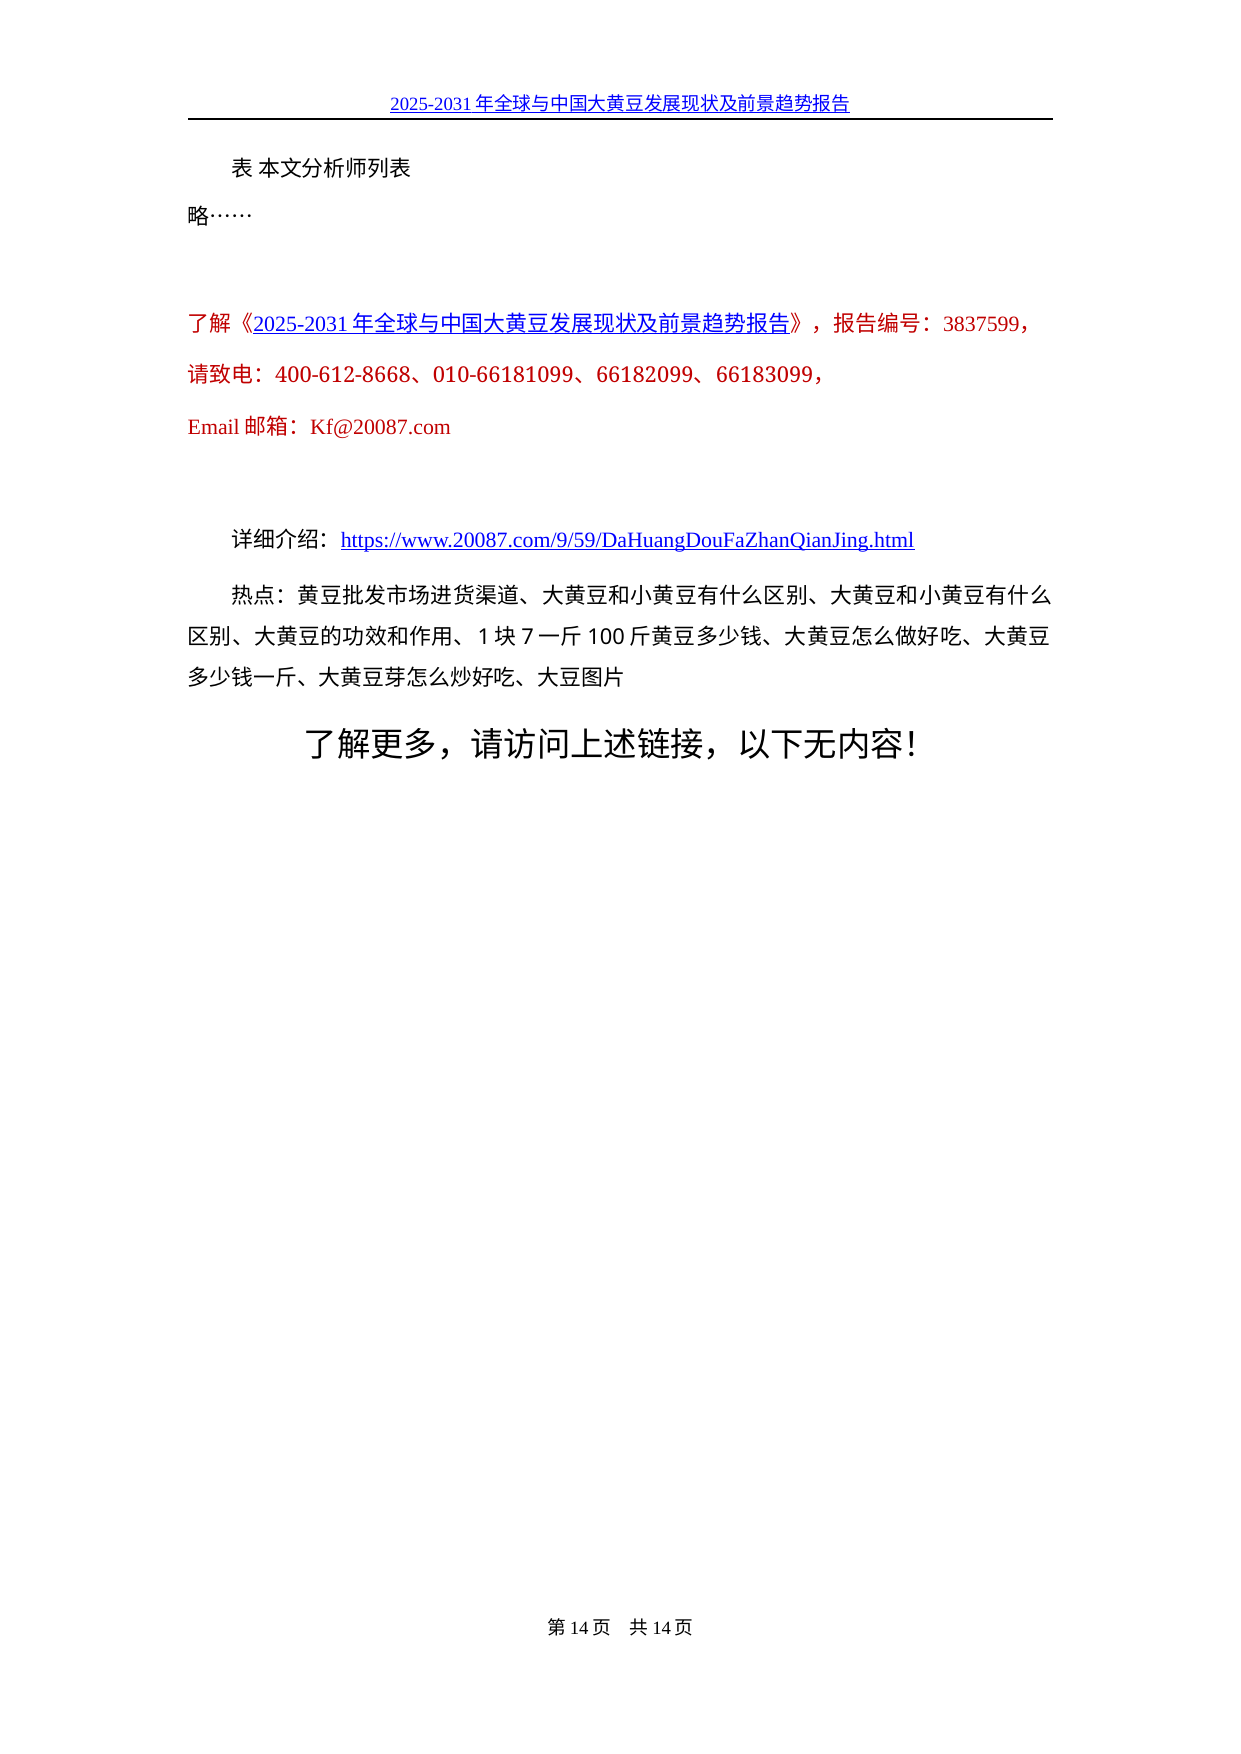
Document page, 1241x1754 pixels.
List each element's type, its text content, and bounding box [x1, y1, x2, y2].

text 热点：黄豆批发市场进货渠道、大黄豆和小黄豆有什么区别、大黄豆和小黄豆有什么区别、大黄豆的功效和作用、1块7一斤100斤黄豆多少钱、大黄豆怎么做好吃、大黄豆多少钱一斤、大黄豆芽怎么炒好吃、大豆图片 [187, 578, 1053, 692]
text Email邮箱：Kf@20087.com [187, 408, 1053, 441]
text 请致电：400-612-8668、010-66181099、66182099、66183099， [187, 357, 1053, 389]
text 详细介绍：https://www.20087.com/9/59/DaHuangDouFaZhanQianJing.html [187, 521, 1053, 554]
title 了解更多，请访问上述链接，以下无内容！ [187, 709, 1053, 774]
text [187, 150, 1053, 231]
text 了解《2025-2031年全球与中国大黄豆发展现状及前景趋势报告》，报告编号：3837599， [187, 305, 1053, 338]
